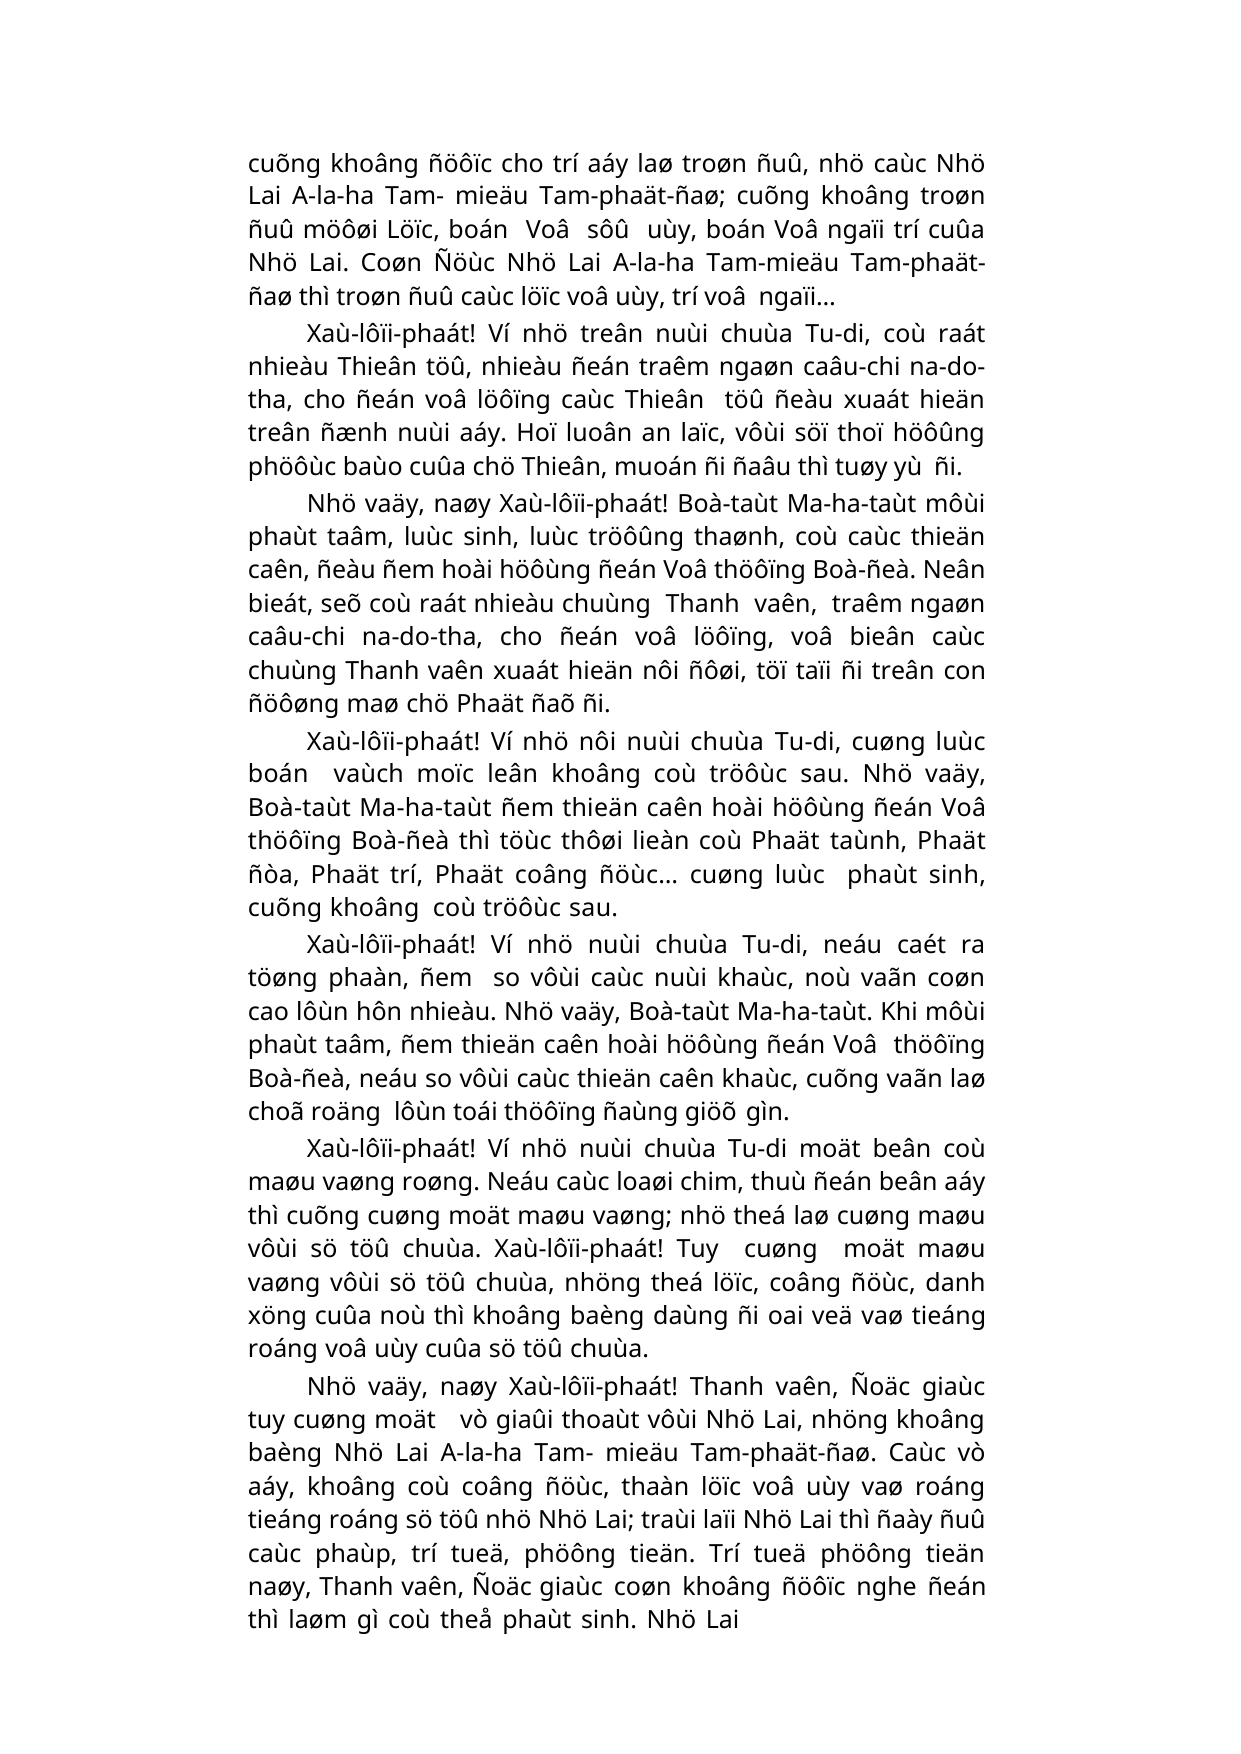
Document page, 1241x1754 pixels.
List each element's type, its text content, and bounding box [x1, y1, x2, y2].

text Xaù-lôïi-phaát! Ví nhö treân nuùi chuùa Tu-di, coù raát nhieàu Thieân töû, nhieàu ñeán traêm ngaøn caâu-chi na-do-tha, cho ñeán voâ löôïng caùc Thieân töû ñeàu xuaát hieän treân ñænh nuùi aáy. Hoï luoân an laïc, vôùi söï thoï höôûng phöôùc baùo cuûa chö Thieân, muoán ñi ñaâu thì tuøy yù ñi. [248, 316, 986, 483]
text Xaù-lôïi-phaát! Ví nhö nôi nuùi chuùa Tu-di, cuøng luùc boán vaùch moïc leân khoâng coù tröôùc sau. Nhö vaäy, Boà-taùt Ma-ha-taùt ñem thieän caên hoài höôùng ñeán Voâ thöôïng Boà-ñeà thì töùc thôøi lieàn coù Phaät taùnh, Phaät ñòa, Phaät trí, Phaät coâng ñöùc… cuøng luùc phaùt sinh, cuõng khoâng coù tröôùc sau. [248, 723, 986, 924]
text cuõng khoâng ñöôïc cho trí aáy laø troøn ñuû, nhö caùc Nhö Lai A-la-ha Tam- mieäu Tam-phaät-ñaø; cuõng khoâng troøn ñuû möôøi Löïc, boán Voâ sôû uùy, boán Voâ ngaïi trí cuûa Nhö Lai. Coøn Ñöùc Nhö Lai A-la-ha Tam-mieäu Tam-phaät-ñaø thì troøn ñuû caùc löïc voâ uùy, trí voâ ngaïi… [248, 145, 987, 312]
text Xaù-lôïi-phaát! Ví nhö nuùi chuùa Tu-di, neáu caét ra töøng phaàn, ñem so vôùi caùc nuùi khaùc, noù vaãn coøn cao lôùn hôn nhieàu. Nhö vaäy, Boà-taùt Ma-ha-taùt. Khi môùi phaùt taâm, ñem thieän caên hoài höôùng ñeán Voâ thöôïng Boà-ñeà, neáu so vôùi caùc thieän caên khaùc, cuõng vaãn laø choã roäng lôùn toái thöôïng ñaùng giöõ gìn. [248, 927, 986, 1128]
text Nhö vaäy, naøy Xaù-lôïi-phaát! Thanh vaên, Ñoäc giaùc tuy cuøng moät vò giaûi thoaùt vôùi Nhö Lai, nhöng khoâng baèng Nhö Lai A-la-ha Tam- mieäu Tam-phaät-ñaø. Caùc vò aáy, khoâng coù coâng ñöùc, thaàn löïc voâ uùy vaø roáng tieáng roáng sö töû nhö Nhö Lai; traùi laïi Nhö Lai thì ñaày ñuû caùc phaùp, trí tueä, phöông tieän. Trí tueä phöông tieän naøy, Thanh vaên, Ñoäc giaùc coøn khoâng ñöôïc nghe ñeán thì laøm gì coù theå phaùt sinh. Nhö Lai [248, 1369, 986, 1636]
text Xaù-lôïi-phaát! Ví nhö nuùi chuùa Tu-di moät beân coù maøu vaøng roøng. Neáu caùc loaøi chim, thuù ñeán beân aáy thì cuõng cuøng moät maøu vaøng; nhö theá laø cuøng maøu vôùi sö töû chuùa. Xaù-lôïi-phaát! Tuy cuøng moät maøu vaøng vôùi sö töû chuùa, nhöng theá löïc, coâng ñöùc, danh xöng cuûa noù thì khoâng baèng daùng ñi oai veä vaø tieáng roáng voâ uùy cuûa sö töû chuùa. [248, 1131, 986, 1365]
text Nhö vaäy, naøy Xaù-lôïi-phaát! Boà-taùt Ma-ha-taùt môùi phaùt taâm, luùc sinh, luùc tröôûng thaønh, coù caùc thieän caên, ñeàu ñem hoài höôùng ñeán Voâ thöôïng Boà-ñeà. Neân bieát, seõ coù raát nhieàu chuùng Thanh vaên, traêm ngaøn caâu-chi na-do-tha, cho ñeán voâ löôïng, voâ bieân caùc chuùng Thanh vaên xuaát hieän nôi ñôøi, töï taïi ñi treân con ñöôøng maø chö Phaät ñaõ ñi. [248, 486, 986, 720]
